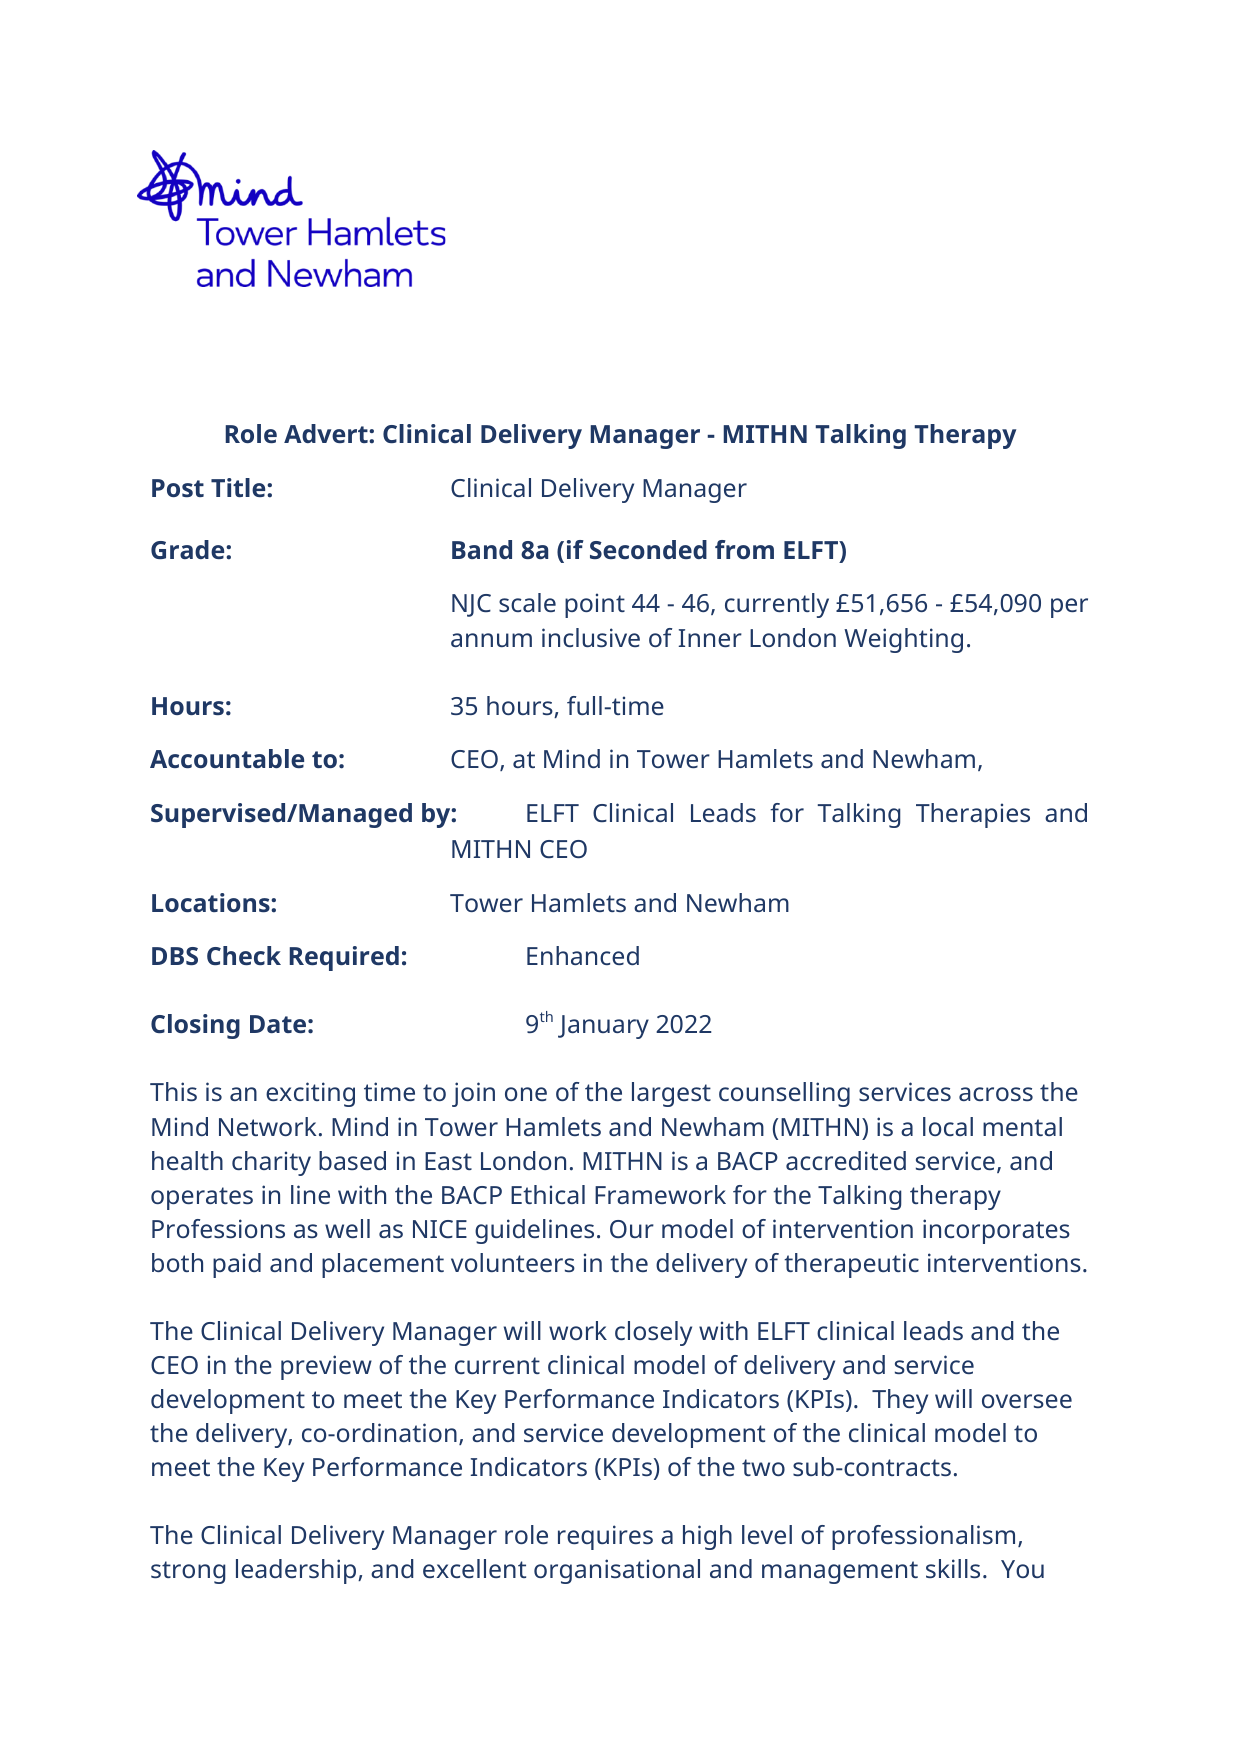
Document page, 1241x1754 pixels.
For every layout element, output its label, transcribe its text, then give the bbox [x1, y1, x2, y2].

text Grade: Band 8a (if Seconded from ELFT) [150, 533, 1090, 567]
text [150, 1518, 1090, 1586]
picture [137, 150, 446, 287]
text NJC scale point 44 - 46, currently £51,656 - £54,090 per annum inclusive of Inner London Weighting. [450, 586, 1090, 654]
text This is an exciting time to join one of the largest counselling services across the Mind Network. Mind in Tower Hamlets and Newham (MITHN) is a local mental health charity based in East London. MITHN is a BACP accredited service, and operates in line with the BACP Ethical Framework for the Talking therapy Professions as well as NICE guidelines. Our model of intervention incorporates both paid and placement volunteers in the delivery of therapeutic interventions. [150, 1075, 1090, 1279]
text Closing Date: 9th January 2022 [150, 1007, 1090, 1041]
text Hours: 35 hours, full-time [150, 688, 1090, 722]
text Supervised/Managed by: ELFT Clinical Leads for Talking Therapies and MITHN CEO [150, 795, 1090, 866]
text Role Advert: Clinical Delivery Manager - MITHN Talking Therapy [150, 417, 1090, 451]
text Accountable to: CEO, at Mind in Tower Hamlets and Newham, [150, 742, 1090, 776]
text DBS Check Required: Enhanced [150, 939, 1090, 973]
subtitle Post Title: Clinical Delivery Manager [150, 471, 1090, 505]
text Locations: Tower Hamlets and Newham [150, 885, 1090, 919]
text The Clinical Delivery Manager will work closely with ELFT clinical leads and the CEO in the preview of the current clinical model of delivery and service development to meet the Key Performance Indicators (KPIs). They will oversee the delivery, co-ordination, and service development of the clinical model to meet the Key Performance Indicators (KPIs) of the two sub-contracts. [150, 1313, 1090, 1484]
